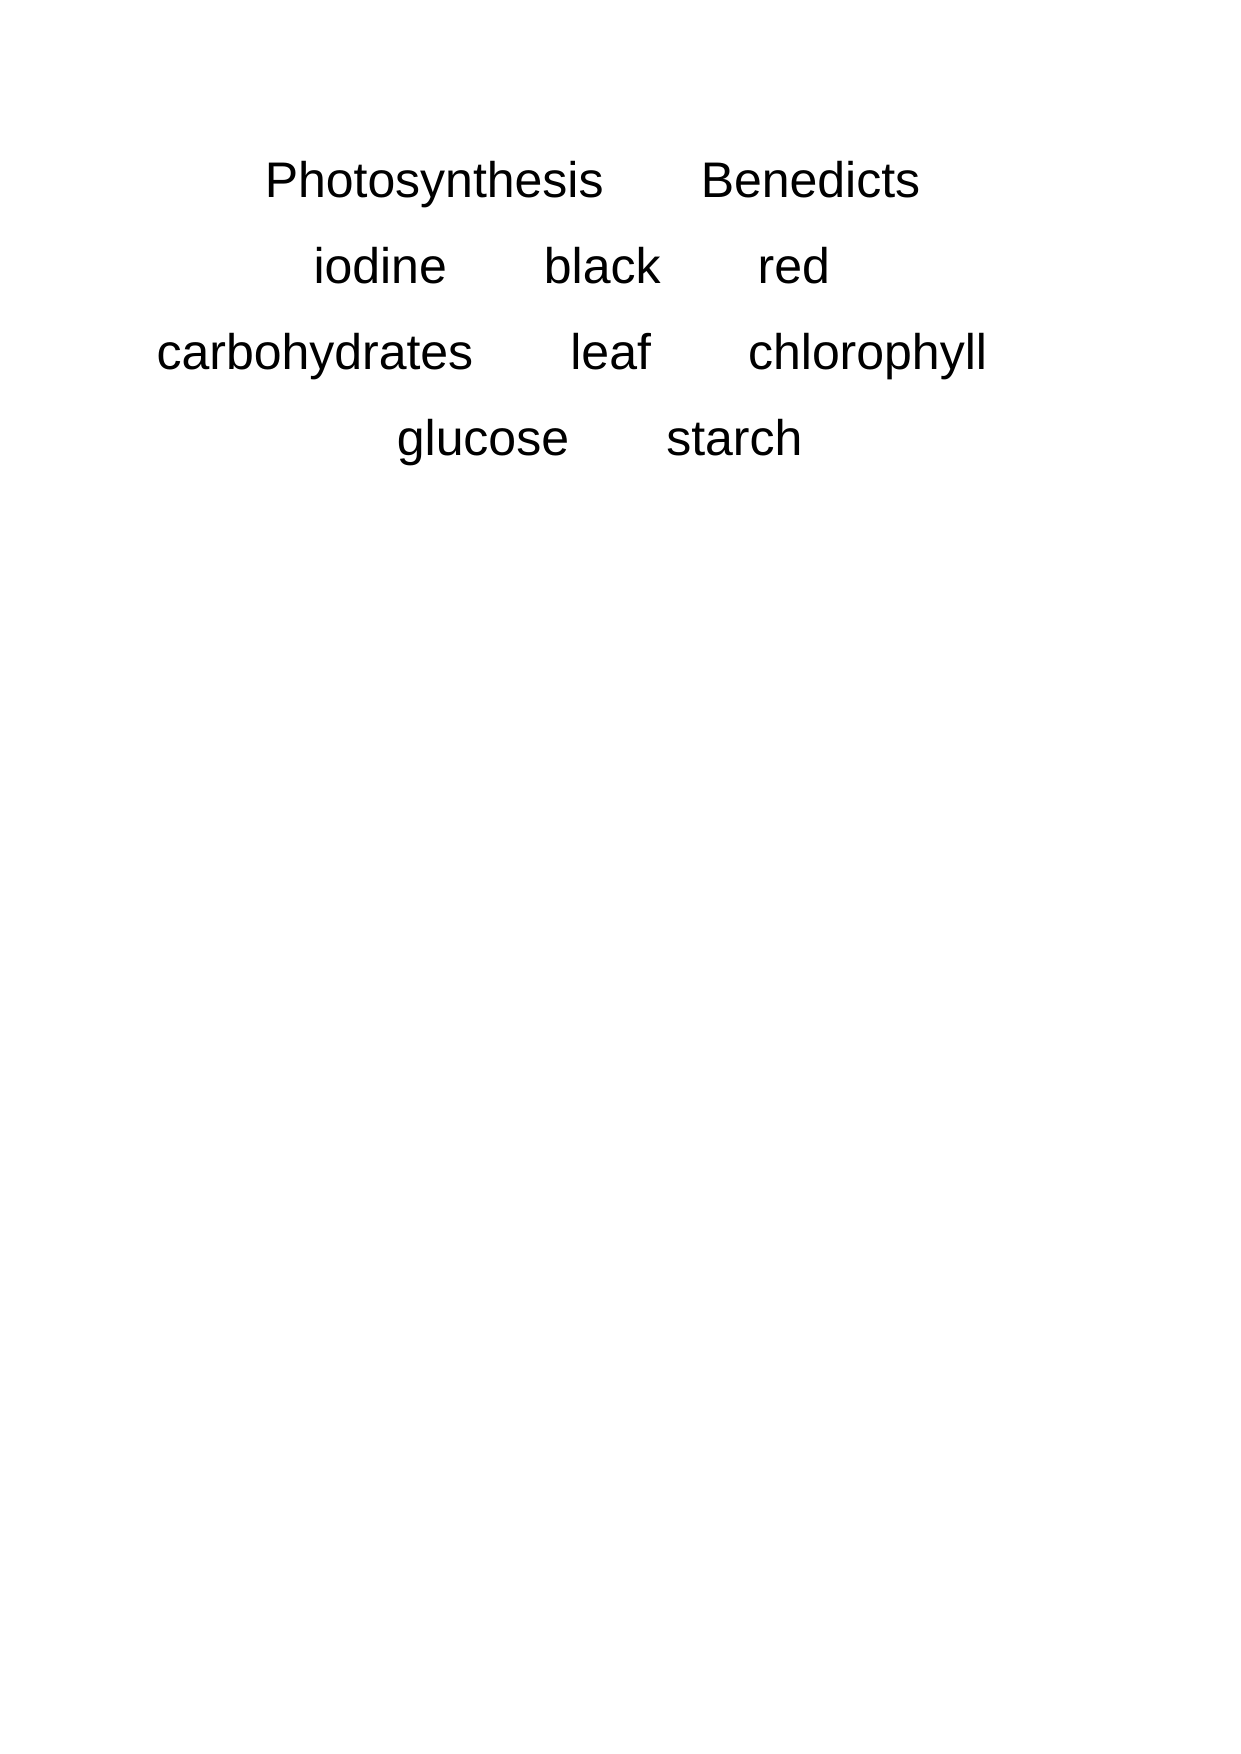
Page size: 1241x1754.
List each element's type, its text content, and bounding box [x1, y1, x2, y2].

text Photosynthesis Benedicts iodine black red carbohydrates leaf chlorophyll glucose starch [150, 150, 1090, 466]
